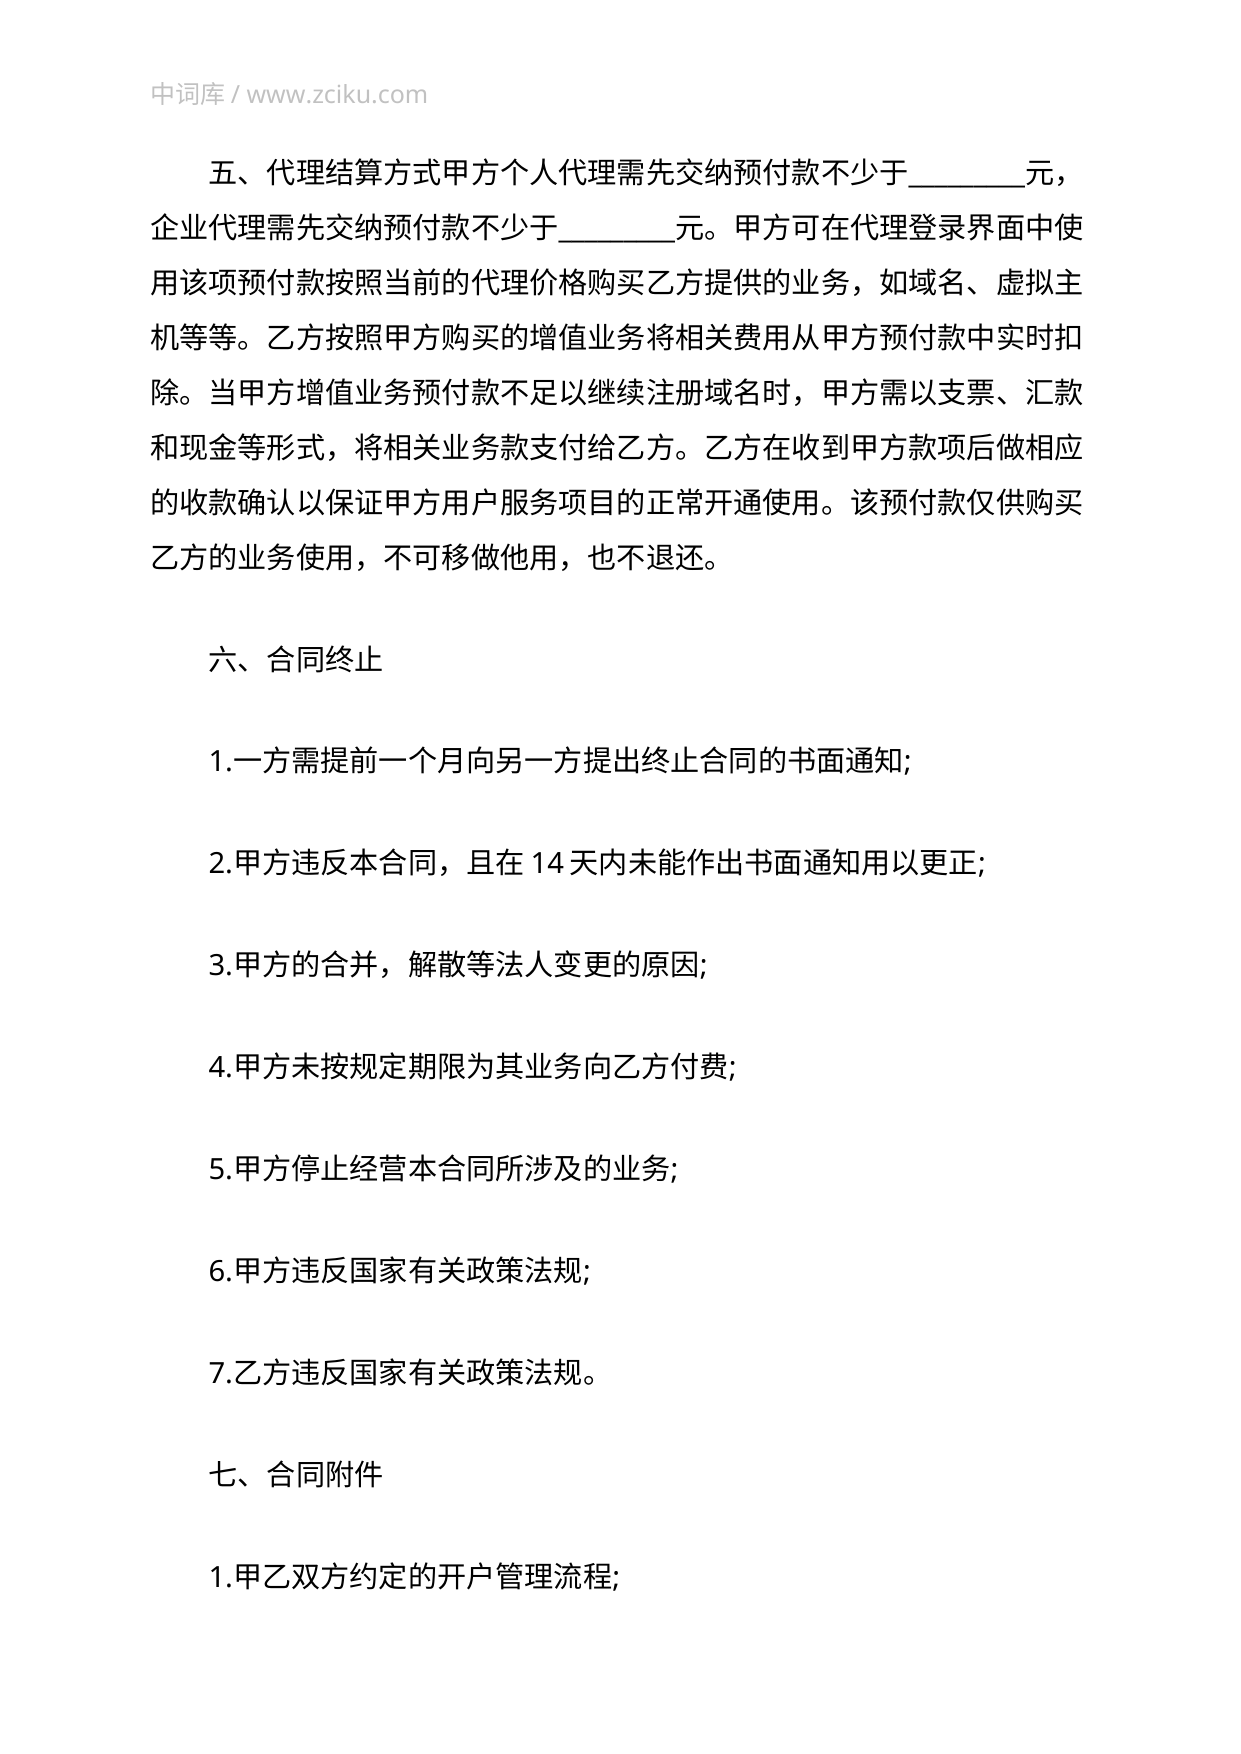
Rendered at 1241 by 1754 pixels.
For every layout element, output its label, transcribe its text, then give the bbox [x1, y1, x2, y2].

text 4.甲方未按规定期限为其业务向乙方付费; [150, 1044, 1090, 1086]
text 1.一方需提前一个月向另一方提出终止合同的书面通知; [150, 738, 1090, 780]
text 3.甲方的合并，解散等法人变更的原因; [150, 942, 1090, 984]
text 5.甲方停止经营本合同所涉及的业务; [150, 1146, 1090, 1188]
text 2.甲方违反本合同，且在14天内未能作出书面通知用以更正; [150, 840, 1090, 882]
text 七、合同附件 [150, 1452, 1090, 1494]
text 六、合同终止 [150, 636, 1090, 678]
text 7.乙方违反国家有关政策法规。 [150, 1350, 1090, 1392]
text 6.甲方违反国家有关政策法规; [150, 1248, 1090, 1290]
text 五、代理结算方式甲方个人代理需先交纳预付款不少于_________元，企业代理需先交纳预付款不少于_________元。甲方可在代理登录界面中使用该项预付款按照当前的代理价格购买乙方提供的业务，如域名、虚拟主机等等。乙方按照甲方购买的增值业务将相关费用从甲方预付款中实时扣除。当甲方增值业务预付款不足以继续注册域名时，甲方需以支票、汇款和现金等形式，将相关业务款支付给乙方。乙方在收到甲方款项后做相应的收款确认以保证甲方用户服务项目的正常开通使用。该预付款仅供购买乙方的业务使用，不可移做他用，也不退还。 [150, 150, 1090, 577]
text 1.甲乙双方约定的开户管理流程; [150, 1554, 1090, 1596]
